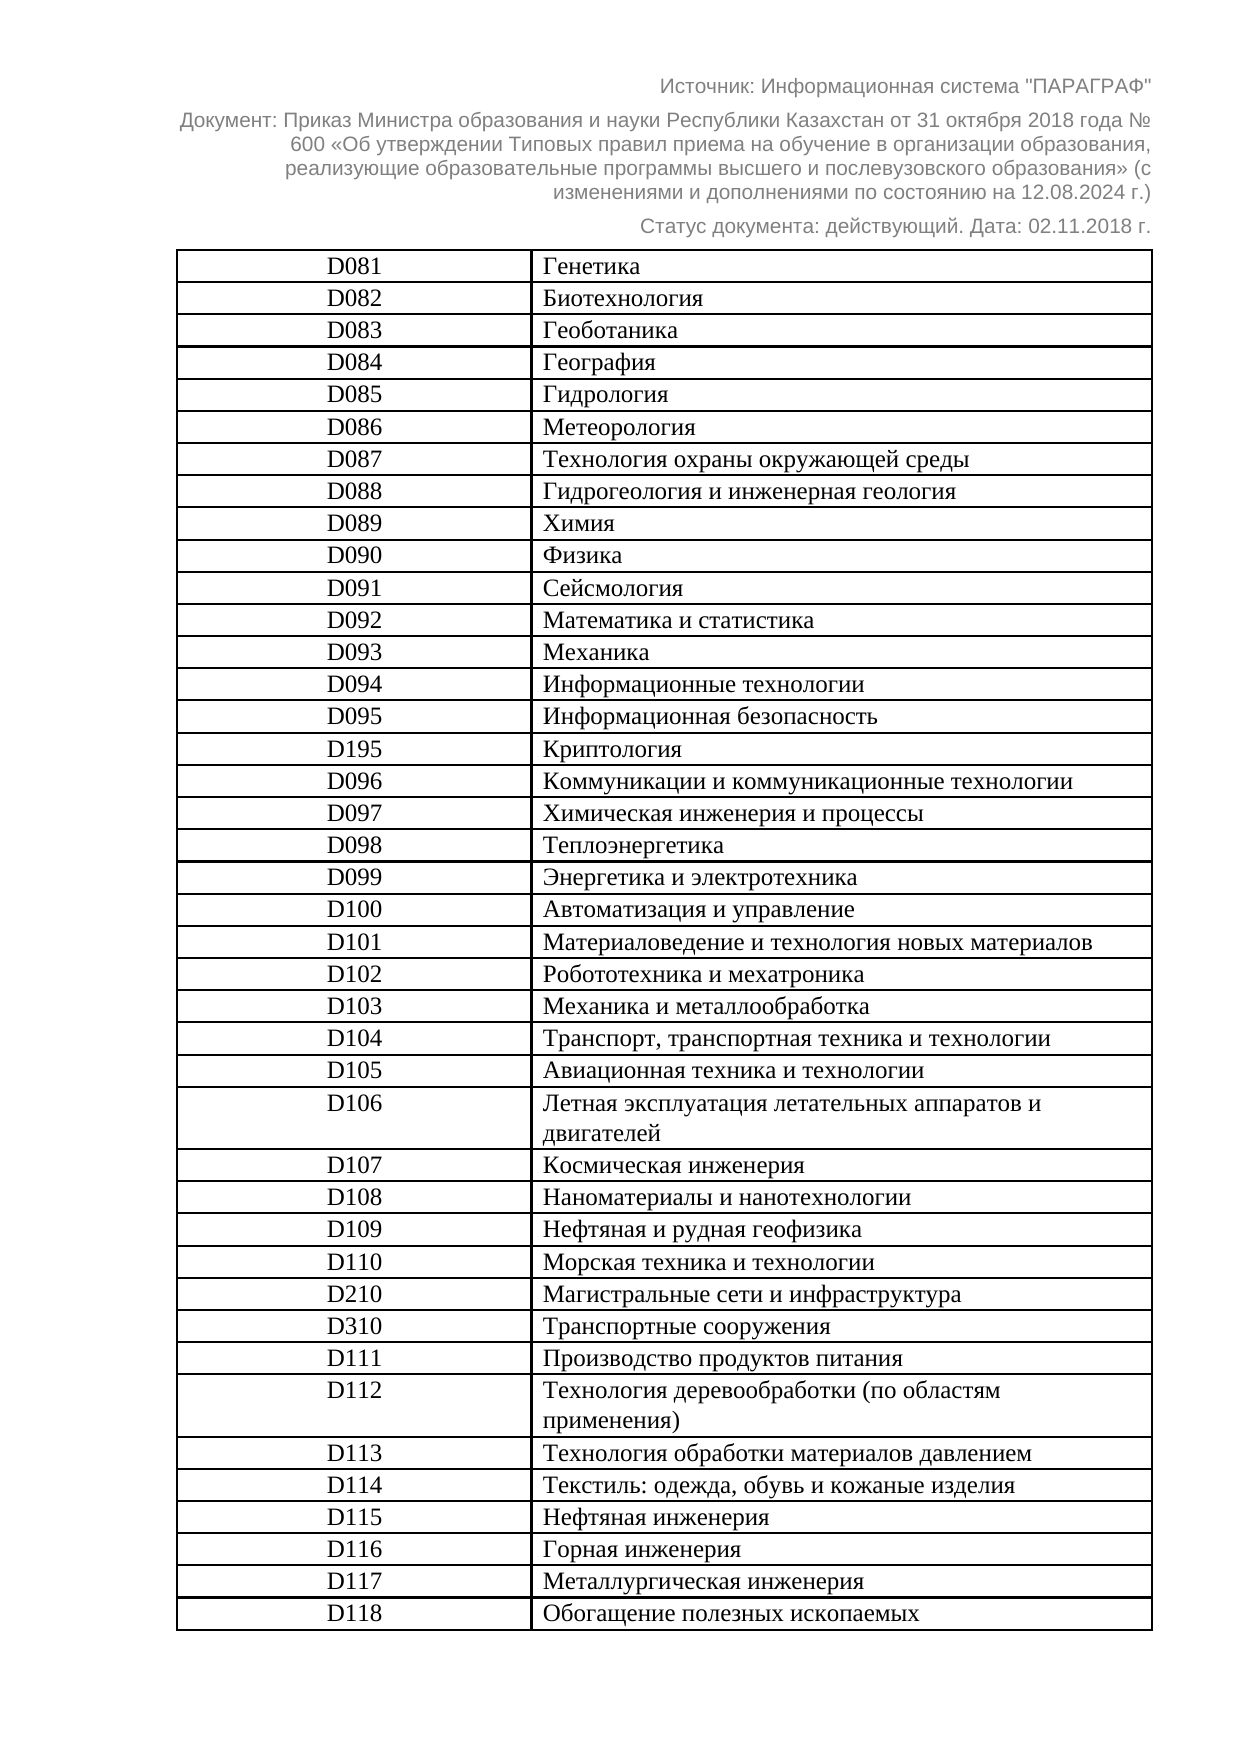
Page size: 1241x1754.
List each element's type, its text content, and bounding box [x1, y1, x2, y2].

table_cell Механика [533, 637, 1151, 667]
table_cell Энергетика и электротехника [533, 863, 1151, 892]
table_cell D100 [178, 895, 530, 925]
table_cell Математика и статистика [533, 605, 1151, 635]
table_cell Сейсмология [533, 573, 1151, 603]
table_cell Автоматизация и управление [533, 895, 1151, 925]
table_cell D085 [178, 380, 530, 410]
table_cell D118 [178, 1599, 530, 1629]
table_cell D082 [178, 283, 530, 313]
table_cell D195 [178, 734, 530, 764]
table_cell Транспортные сооружения [533, 1311, 1151, 1341]
table_cell Транспорт, транспортная техника и технологии [533, 1023, 1151, 1053]
table_cell Гидрология [533, 380, 1151, 410]
table_cell Коммуникации и коммуникационные технологии [533, 766, 1151, 796]
table_cell Технология обработки материалов давлением [533, 1438, 1151, 1468]
table_cell Морская техника и технологии [533, 1247, 1151, 1277]
table_cell D101 [178, 927, 530, 957]
table_cell Летная эксплуатация летательных аппаратов и двигателей [533, 1088, 1151, 1148]
table_cell Гидрогеология и инженерная геология [533, 476, 1151, 506]
table_cell D086 [178, 412, 530, 442]
table_cell Химическая инженерия и процессы [533, 798, 1151, 828]
table_cell Физика [533, 541, 1151, 571]
table_cell Нефтяная и рудная геофизика [533, 1214, 1151, 1244]
table_cell Производство продуктов питания [533, 1343, 1151, 1373]
table_cell D088 [178, 476, 530, 506]
table_cell Авиационная техника и технологии [533, 1056, 1151, 1086]
table_cell D111 [178, 1343, 530, 1373]
table_cell D109 [178, 1214, 530, 1244]
table_cell D114 [178, 1470, 530, 1500]
table_cell D104 [178, 1023, 530, 1053]
table_cell Космическая инженерия [533, 1150, 1151, 1180]
table_cell География [533, 348, 1151, 377]
table_cell Теплоэнергетика [533, 830, 1151, 860]
table_cell D310 [178, 1311, 530, 1341]
table_cell Магистральные сети и инфраструктура [533, 1279, 1151, 1309]
table_cell D105 [178, 1056, 530, 1086]
table_cell Нефтяная инженерия [533, 1502, 1151, 1532]
table_cell Информационные технологии [533, 669, 1151, 699]
table_cell D081 [178, 251, 530, 281]
table_cell Метеорология [533, 412, 1151, 442]
table_cell Химия [533, 508, 1151, 538]
table_cell D210 [178, 1279, 530, 1309]
table_cell D084 [178, 348, 530, 377]
table_cell Робототехника и мехатроника [533, 959, 1151, 989]
table_cell D093 [178, 637, 530, 667]
table_cell D094 [178, 669, 530, 699]
table_cell Механика и металлообработка [533, 991, 1151, 1021]
table_cell D096 [178, 766, 530, 796]
table_cell D095 [178, 701, 530, 732]
table_cell Технология охраны окружающей среды [533, 444, 1151, 474]
table_cell Металлургическая инженерия [533, 1566, 1151, 1596]
table_cell D092 [178, 605, 530, 635]
table_cell Технология деревообработки (по областям применения) [533, 1375, 1151, 1436]
table_cell D106 [178, 1088, 530, 1148]
table_cell D099 [178, 863, 530, 892]
table_cell D102 [178, 959, 530, 989]
table_cell Горная инженерия [533, 1534, 1151, 1564]
table_cell D116 [178, 1534, 530, 1564]
table_cell Генетика [533, 251, 1151, 281]
table_cell D089 [178, 508, 530, 538]
table_cell D097 [178, 798, 530, 828]
table_cell D107 [178, 1150, 530, 1180]
table_cell Наноматериалы и нанотехнологии [533, 1182, 1151, 1212]
table_cell D090 [178, 541, 530, 571]
table_cell D117 [178, 1566, 530, 1596]
table_cell D113 [178, 1438, 530, 1468]
table_cell D087 [178, 444, 530, 474]
table_cell D115 [178, 1502, 530, 1532]
table_cell Информационная безопасность [533, 701, 1151, 732]
table_cell D091 [178, 573, 530, 603]
table_cell D103 [178, 991, 530, 1021]
table_cell Материаловедение и технология новых материалов [533, 927, 1151, 957]
table_cell D108 [178, 1182, 530, 1212]
table_cell Криптология [533, 734, 1151, 764]
table_cell D083 [178, 315, 530, 345]
table_cell D098 [178, 830, 530, 860]
table_cell Геоботаника [533, 315, 1151, 345]
table_cell Текстиль: одежда, обувь и кожаные изделия [533, 1470, 1151, 1500]
table_cell Обогащение полезных ископаемых [533, 1599, 1151, 1629]
table_cell Биотехнология [533, 283, 1151, 313]
table_cell D110 [178, 1247, 530, 1277]
table_cell D112 [178, 1375, 530, 1436]
